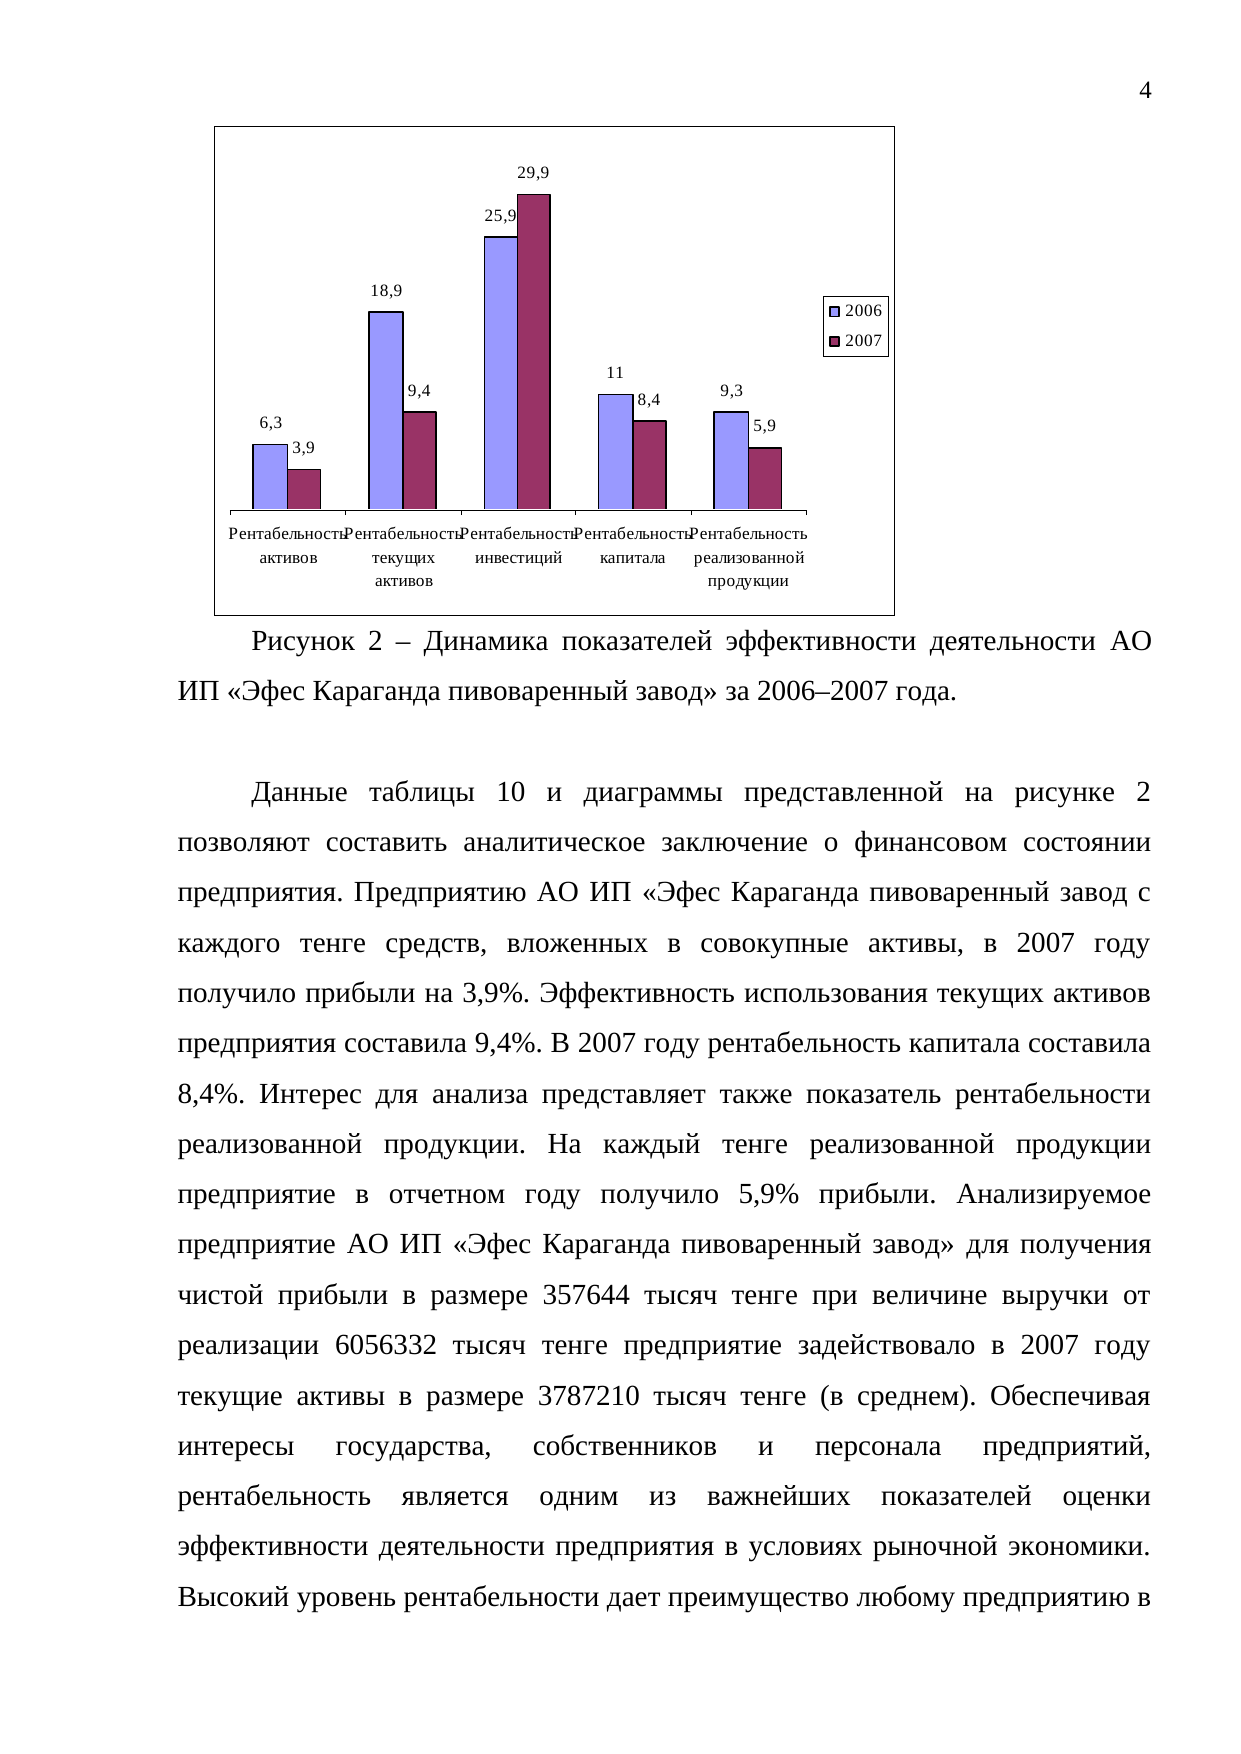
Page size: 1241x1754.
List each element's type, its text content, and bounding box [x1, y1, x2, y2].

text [177, 774, 1152, 1612]
text Рисунок 2 – Динамика показателей эффективности деятельности АО ИП «Эфес Караганда пивоваренный завод» за 2006–2007 года. [177, 623, 1152, 707]
